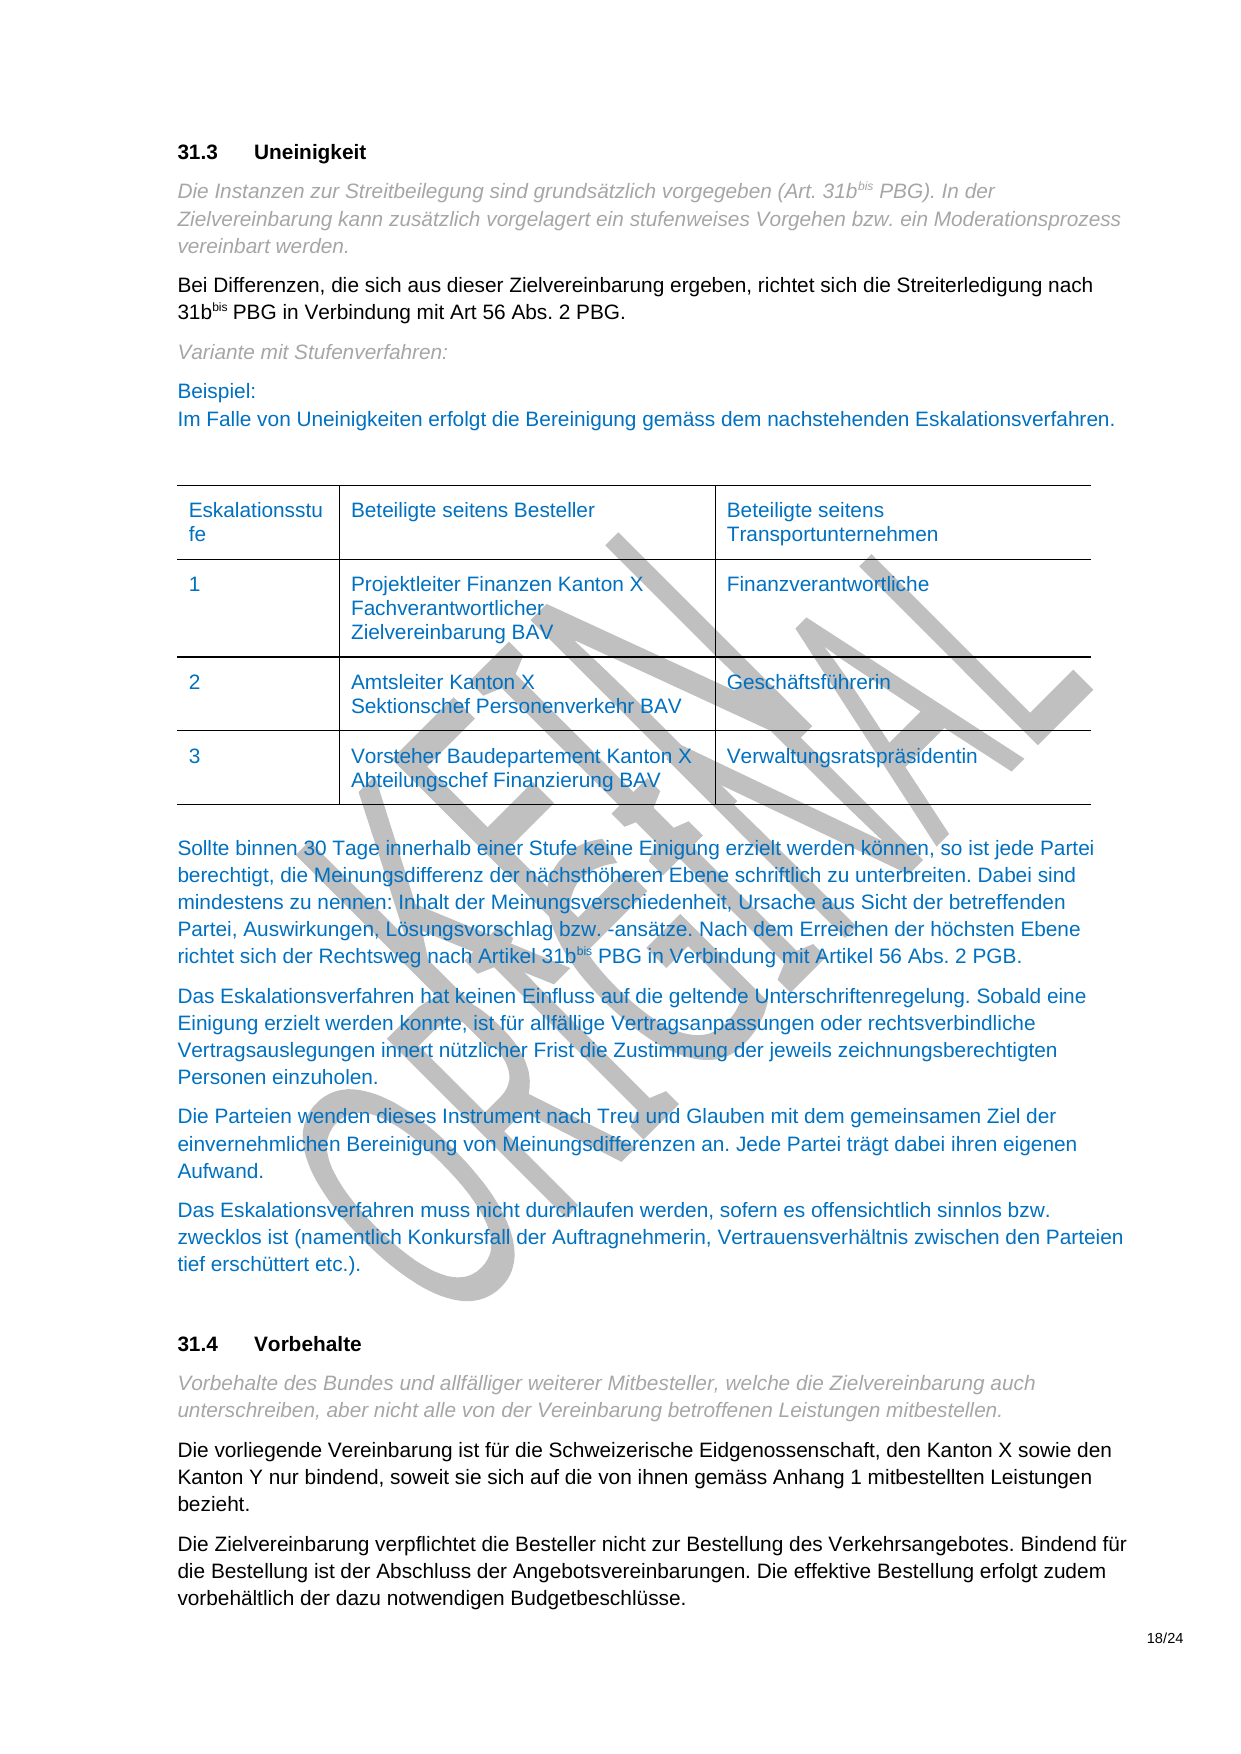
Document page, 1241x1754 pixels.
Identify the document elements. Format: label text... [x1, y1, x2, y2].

table_cell Amtsleiter Kanton X Sektionschef Personenverkehr BAV [340, 658, 715, 730]
text Das Eskalationsverfahren hat keinen Einfluss auf die geltende Unterschriftenregelung. Sobald eine Einigung erzielt werden konnte, ist für allfällige Vertragsanpassungen oder rechtsverbindliche Vertragsauslegungen innert nützlicher Frist die Zustimmung der jeweils zeichnungsberechtigten Personen einzuholen. [177, 980, 1128, 1089]
text Die vorliegende Vereinbarung ist für die Schweizerische Eidgenossenschaft, den Kanton X sowie den Kanton Y nur bindend, soweit sie sich auf die von ihnen gemäss Anhang 1 mitbestellten Leistungen bezieht. [177, 1434, 1128, 1516]
table_header Beteiligte seitens Besteller [340, 486, 715, 558]
table_cell Verwaltungsratspräsidentin [716, 731, 1091, 804]
subtitle Uneinigkeit [177, 137, 880, 164]
table_cell Projektleiter Finanzen Kanton X Fachverantwortlicher Zielvereinbarung BAV [340, 560, 715, 656]
table_cell Vorsteher Baudepartement Kanton X Abteilungschef Finanzierung BAV [340, 731, 715, 804]
table_cell 2 [177, 658, 339, 730]
text Die Instanzen zur Streitbeilegung sind grundsätzlich vorgegeben (Art. 31bbis PBG). In der Zielvereinbarung kann zusätzlich vorgelagert ein stufenweises Vorgehen bzw. ein Moderationsprozess vereinbart werden. [177, 176, 1128, 257]
text Die Parteien wenden dieses Instrument nach Treu und Glauben mit dem gemeinsamen Ziel der einvernehmlichen Bereinigung von Meinungsdifferenzen an. Jede Partei trägt dabei ihren eigenen Aufwand. [177, 1101, 1128, 1182]
table_cell 3 [177, 731, 339, 804]
text Beispiel: Im Falle von Uneinigkeiten erfolgt die Bereinigung gemäss dem nachstehenden Eskalationsverfahren. [177, 376, 1128, 457]
table_cell Geschäftsführerin [716, 658, 1091, 730]
table_header Eskalationsstufe [177, 486, 339, 558]
text Bei Differenzen, die sich aus dieser Zielvereinbarung ergeben, richtet sich die Streiterledigung nach 31bbis PBG in Verbindung mit Art 56 Abs. 2 PBG. [177, 270, 1128, 324]
text Sollte binnen 30 Tage innerhalb einer Stufe keine Einigung erzielt werden können, so ist jede Partei berechtigt, die Meinungsdifferenz der nächsthöheren Ebene schriftlich zu unterbreiten. Dabei sind mindestens zu nennen: Inhalt der Meinungsverschiedenheit, Ursache aus Sicht der betreffenden Partei, Auswirkungen, Lösungsvorschlag bzw. -ansätze. Nach dem Erreichen der höchsten Ebene richtet sich der Rechtsweg nach Artikel 31bbis PBG in Verbindung mit Artikel 56 Abs. 2 PGB. [177, 805, 1128, 968]
table_cell Finanzverantwortliche [716, 560, 1091, 656]
text Vorbehalte des Bundes und allfälliger weiterer Mitbesteller, welche die Zielvereinbarung auch unterschreiben, aber nicht alle von der Vereinbarung betroffenen Leistungen mitbestellen. [177, 1368, 1128, 1422]
text Variante mit Stufenverfahren: [177, 337, 1128, 364]
table_cell 1 [177, 560, 339, 656]
table_header Beteiligte seitens Transportunternehmen [716, 486, 1091, 558]
text Das Eskalationsverfahren muss nicht durchlaufen werden, sofern es offensichtlich sinnlos bzw. zwecklos ist (namentlich Konkursfall der Auftragnehmerin, Vertrauensverhältnis zwischen den Parteien tief erschüttert etc.). [177, 1195, 1128, 1276]
subtitle Vorbehalte [177, 1328, 880, 1355]
text Die Zielvereinbarung verpflichtet die Besteller nicht zur Bestellung des Verkehrsangebotes. Bindend für die Bestellung ist der Abschluss der Angebotsvereinbarungen. Die effektive Bestellung erfolgt zudem vorbehältlich der dazu notwendigen Budgetbeschlüsse. [177, 1528, 1128, 1609]
